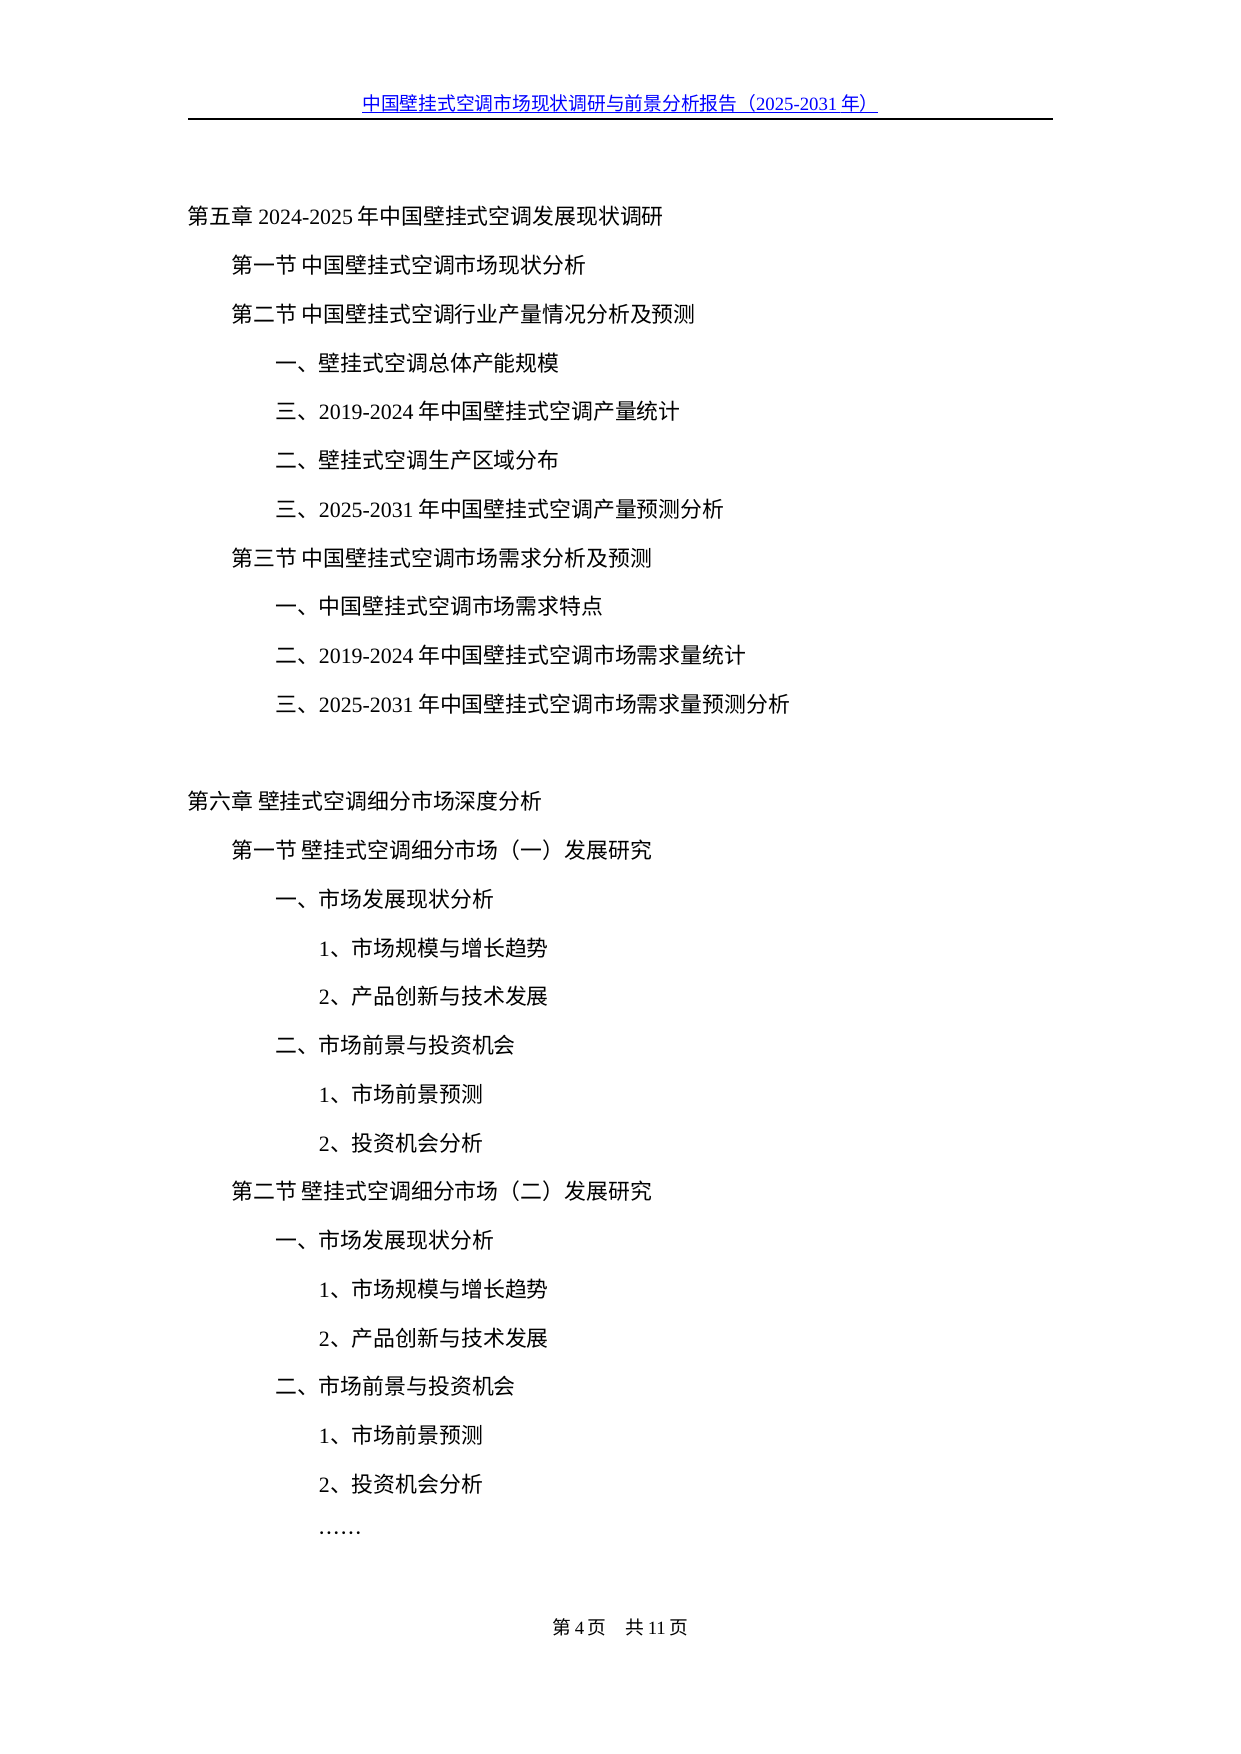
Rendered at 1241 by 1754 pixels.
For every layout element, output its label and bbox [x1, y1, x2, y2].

text [187, 150, 1053, 1548]
